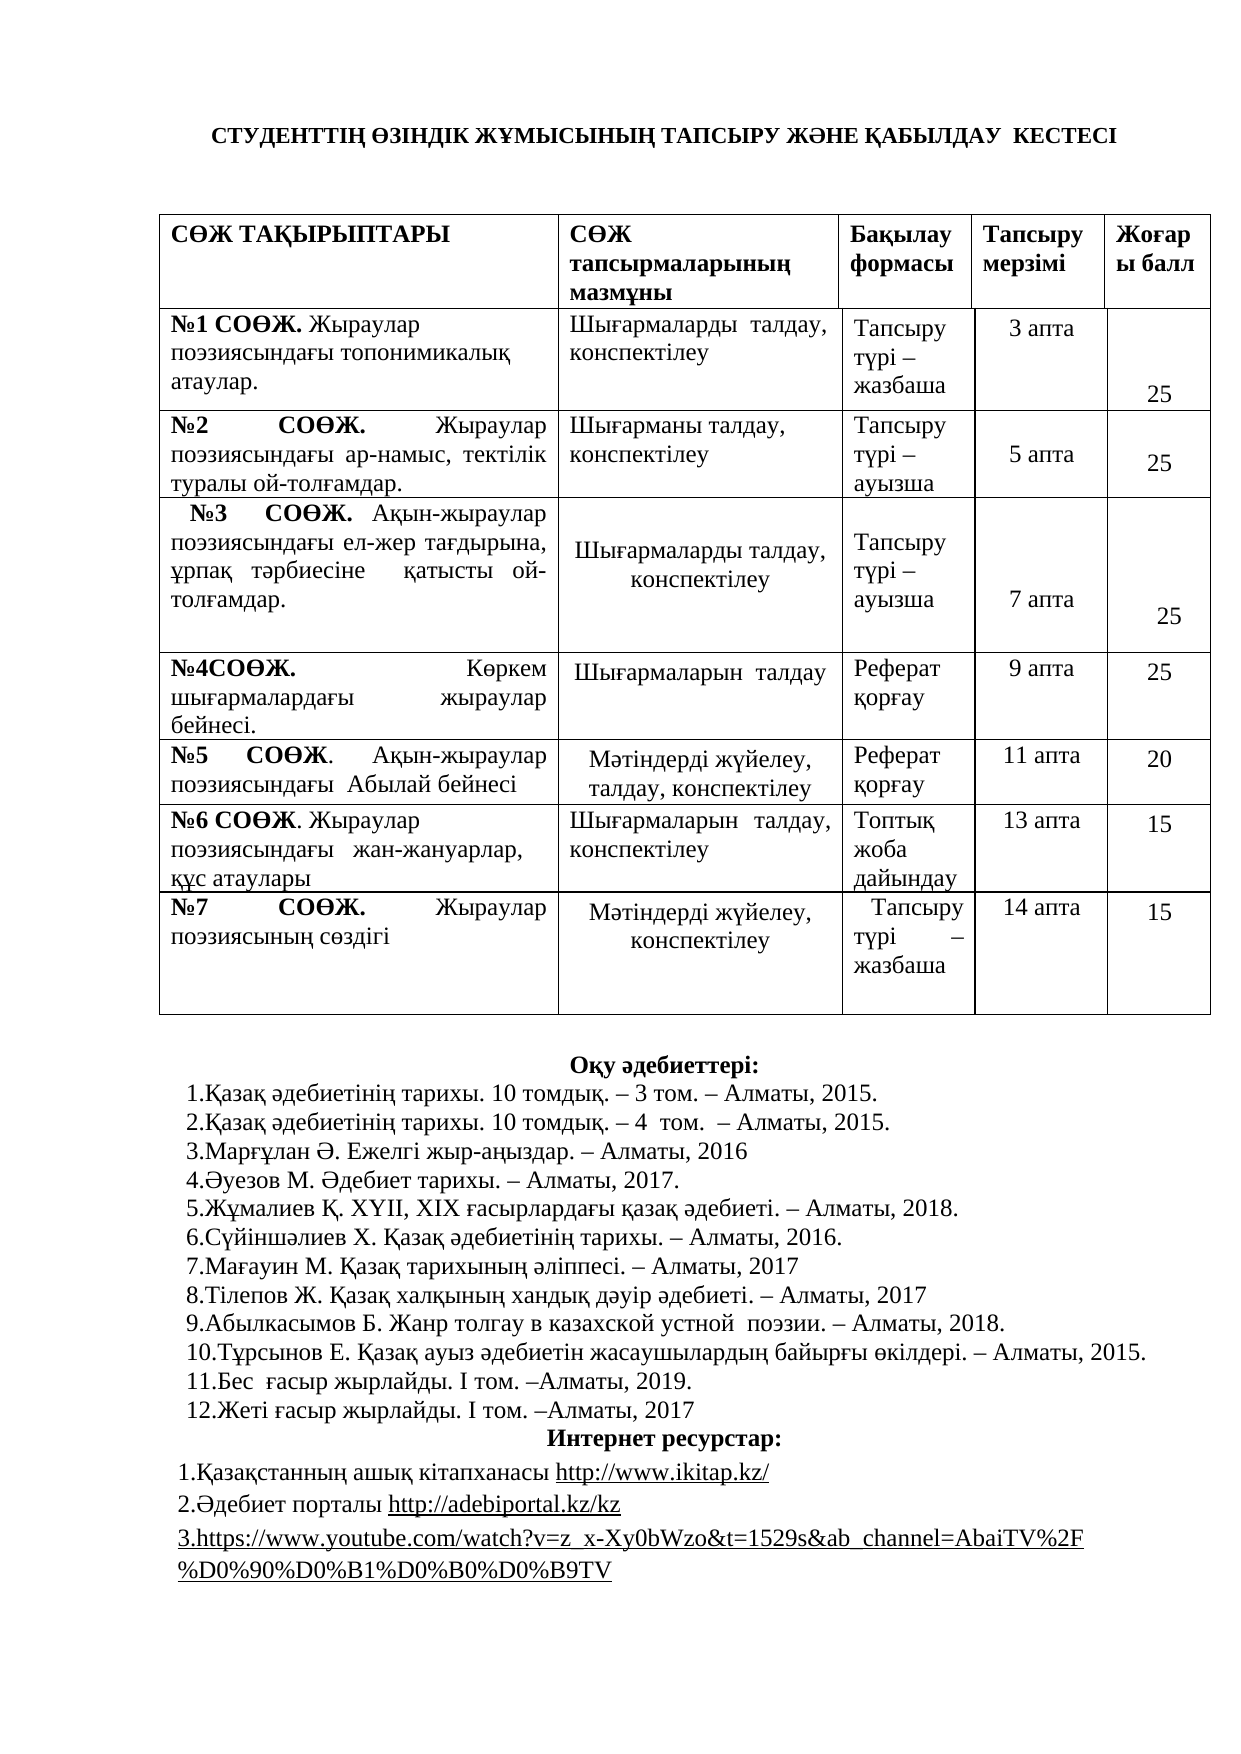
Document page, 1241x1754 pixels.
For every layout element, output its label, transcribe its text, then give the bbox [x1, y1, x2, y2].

table_cell Реферат қорғау [843, 653, 974, 739]
table_cell Мәтіндерді жүйелеу, талдау, конспектілеу [559, 740, 842, 804]
text 3.Марғұлан Ә. Ежелгі жыр-аңыздар. – Алматы, 2016 [186, 1136, 1152, 1165]
table_cell Тапсыру түрі –жазбаша [843, 893, 974, 1014]
table_cell 20 [1108, 740, 1210, 804]
table_cell Тапсыру түрі –ауызша [843, 498, 974, 652]
table_cell №2 СОӨЖ. Жыраулар поэзиясындағы ар-намыс, тектілік туралы ой-толғамдар. [160, 411, 558, 497]
table_cell 25 [1108, 498, 1210, 652]
text 12.Жеті ғасыр жырлайды. І том. –Алматы, 2017 [186, 1395, 1152, 1423]
table_cell №5 СОӨЖ. Ақын-жыраулар поэзиясындағы Абылай бейнесі [160, 740, 558, 804]
table_cell Тапсыру түрі –жазбаша [843, 309, 974, 409]
list 2.Әдебиет порталы http://adebiportal.kz/kz [177, 1489, 1152, 1518]
table_header Тапсыру мерзімі [972, 215, 1104, 308]
table_header Бақылау формасы [839, 215, 971, 308]
text 11.Бес ғасыр жырлайды. І том. –Алматы, 2019. [186, 1366, 1152, 1395]
table_cell №1 СОӨЖ. Жыраулар поэзиясындағы топонимикалық атаулар. [160, 309, 558, 409]
table_header СӨЖ тапсырмаларының мазмұны [559, 215, 838, 308]
table_cell Шығармаларын талдау, конспектілеу [559, 805, 842, 891]
list Интернет ресурстар: [177, 1423, 1152, 1452]
table_cell 15 [1108, 805, 1210, 891]
table_cell Шығармаларды талдау, конспектілеу [559, 498, 842, 652]
text 5.Жұмалиев Қ. ХҮІІ, ХІХ ғасырлардағы қазақ әдебиеті. – Алматы, 2018. [186, 1193, 1152, 1222]
table_cell 15 [1108, 893, 1210, 1014]
text 10.Тұрсынов Е. Қазақ ауыз әдебиетін жасаушылардың байырғы өкілдері. – Алматы, 2015. [186, 1337, 1152, 1366]
table_cell 13 апта [976, 805, 1107, 891]
table_cell 25 [1108, 653, 1210, 739]
list 1.Қазақстанның ашық кітапханасы http://www.ikitap.kz/ [177, 1457, 1152, 1485]
text СТУДЕНТТІҢ ӨЗІНДІК ЖҰМЫСЫНЫҢ ТАПСЫРУ ЖӘНЕ ҚАБЫЛДАУ КЕСТЕСІ [177, 122, 1152, 149]
table_cell 25 [1108, 411, 1210, 497]
table_cell Топтық жоба дайындау [843, 805, 974, 891]
text 4.Әуезов М. Әдебиет тарихы. – Алматы, 2017. [186, 1165, 1152, 1193]
text 2.Қазақ әдебиетінің тарихы. 10 томдық. – 4 том. – Алматы, 2015. [186, 1107, 1152, 1136]
table_cell Шығармаларын талдау [559, 653, 842, 739]
table_cell Тапсыру түрі –ауызша [843, 411, 974, 497]
table_header СӨЖ ТАҚЫРЫПТАРЫ [160, 215, 558, 308]
table_cell Мәтіндерді жүйелеу, конспектілеу [559, 893, 842, 1014]
table_cell №4СОӨЖ. Көркем шығармалардағы жыраулар бейнесі. [160, 653, 558, 739]
table_cell 25 [1108, 309, 1210, 409]
table_cell Реферат қорғау [843, 740, 974, 804]
table_cell 14 апта [976, 893, 1107, 1014]
text Оқу әдебиеттері: [177, 1050, 1152, 1078]
table_cell Шығарманы талдау, конспектілеу [559, 411, 842, 497]
text 6.Сүйіншәлиев Х. Қазақ әдебиетінің тарихы. – Алматы, 2016. [186, 1222, 1152, 1251]
list 3.https://www.youtube.com/watch?v=z_x-Xy0bWzo&t=1529s&ab_channel=AbaiTV%2F%D0%90%D0%B1%D0%B0%D0%B9TV [177, 1523, 1152, 1584]
table_cell №3 СОӨЖ. Ақын-жыраулар поэзиясындағы ел-жер тағдырына, ұрпақ тәрбиесіне қатысты ой-толғамдар. [160, 498, 558, 652]
text 9.Абылкасымов Б. Жанр толгау в казахской устной поэзии. – Алматы, 2018. [186, 1308, 1152, 1337]
table_cell 5 апта [976, 411, 1107, 497]
table_cell №7 СОӨЖ. Жыраулар поэзиясының сөздігі [160, 893, 558, 1014]
table_cell 7 апта [976, 498, 1107, 652]
table_cell 3 апта [976, 309, 1107, 409]
text 7.Мағауин М. Қазақ тарихының әліппесі. – Алматы, 2017 [186, 1251, 1152, 1280]
table_cell №6 СОӨЖ. Жыраулар поэзиясындағы жан-жануарлар, құс атаулары [160, 805, 558, 891]
text 8.Тілепов Ж. Қазақ халқының хандық дәуір әдебиеті. – Алматы, 2017 [186, 1280, 1152, 1308]
table_cell 9 апта [976, 653, 1107, 739]
text 1.Қазақ әдебиетінің тарихы. 10 томдық. – 3 том. – Алматы, 2015. [186, 1078, 1152, 1107]
table_header Жоғары балл [1105, 215, 1210, 308]
table_cell Шығармаларды талдау, конспектілеу [559, 309, 842, 409]
table_cell 11 апта [976, 740, 1107, 804]
